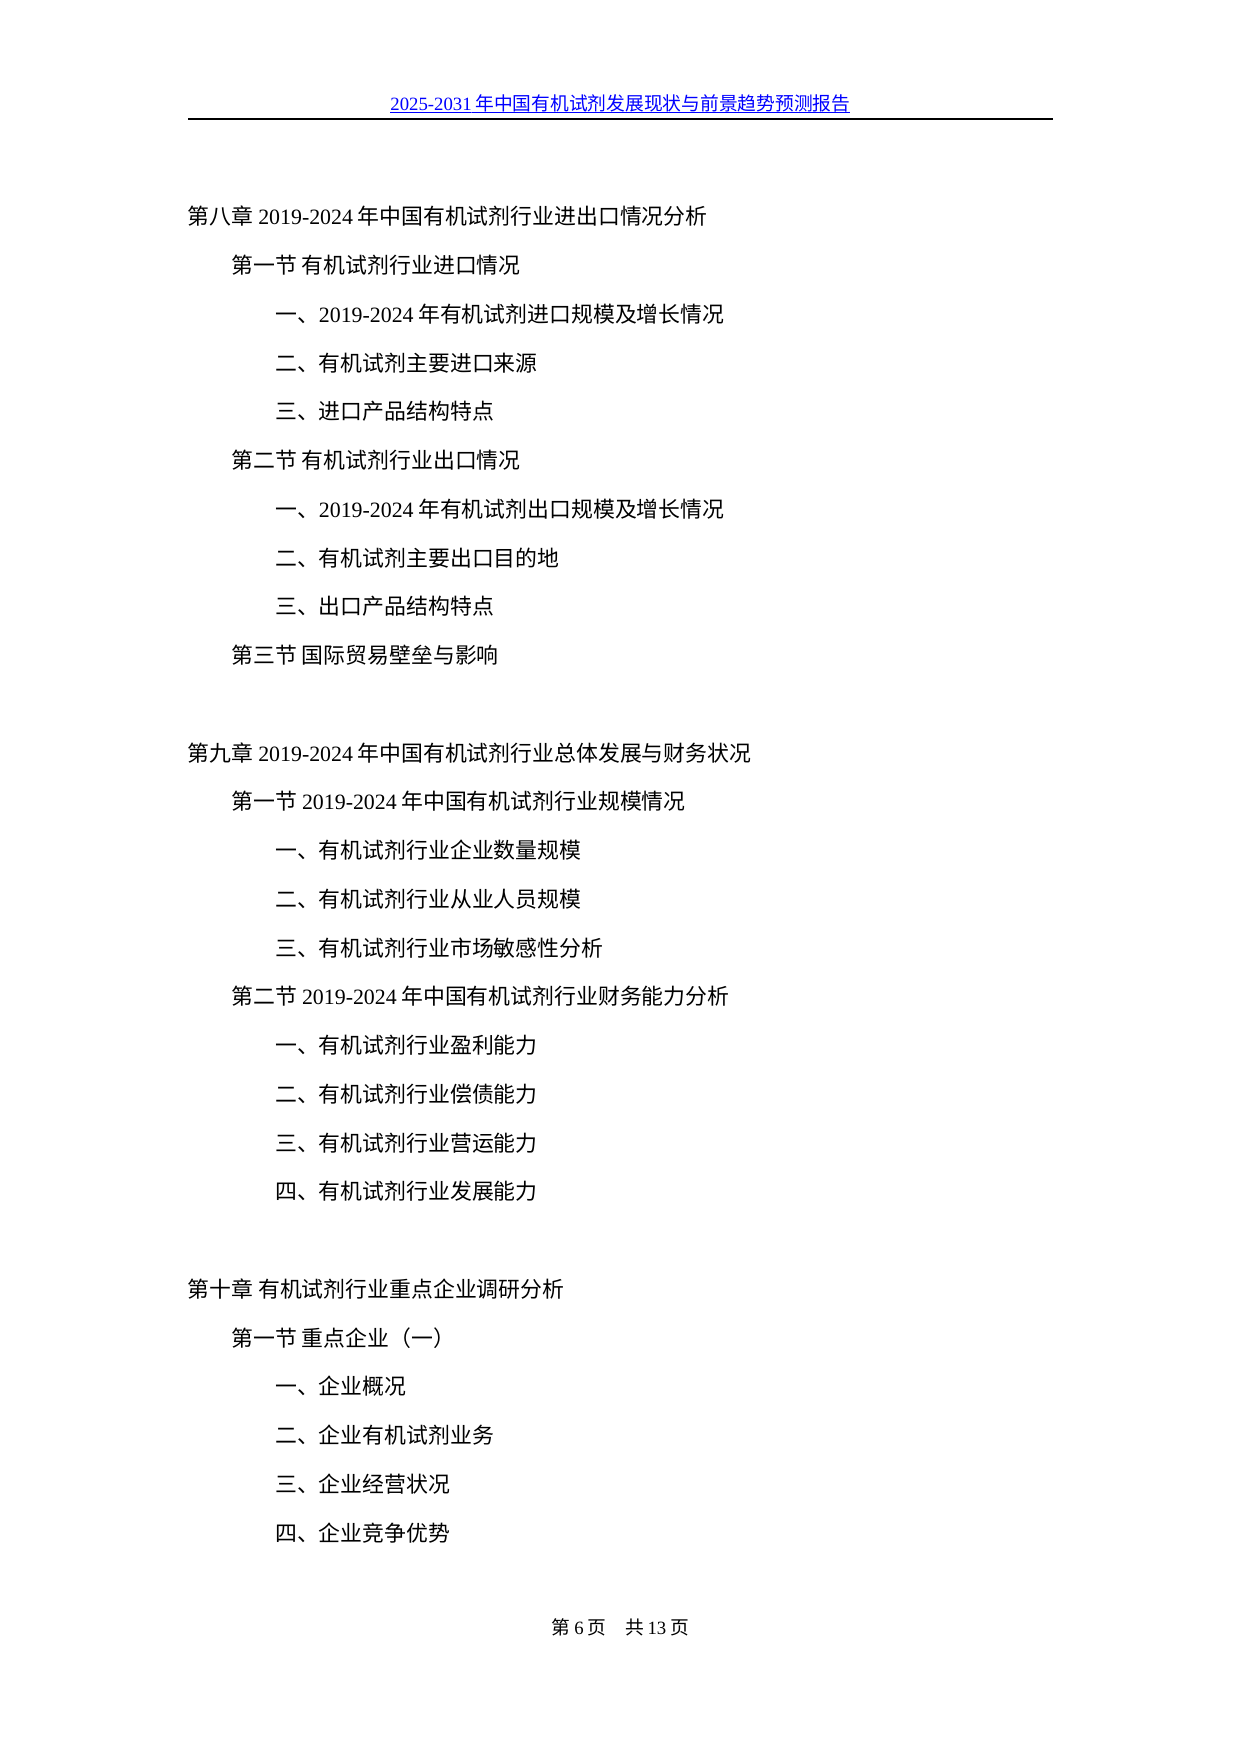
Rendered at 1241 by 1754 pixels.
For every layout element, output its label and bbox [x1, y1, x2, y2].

text [187, 150, 1053, 1548]
